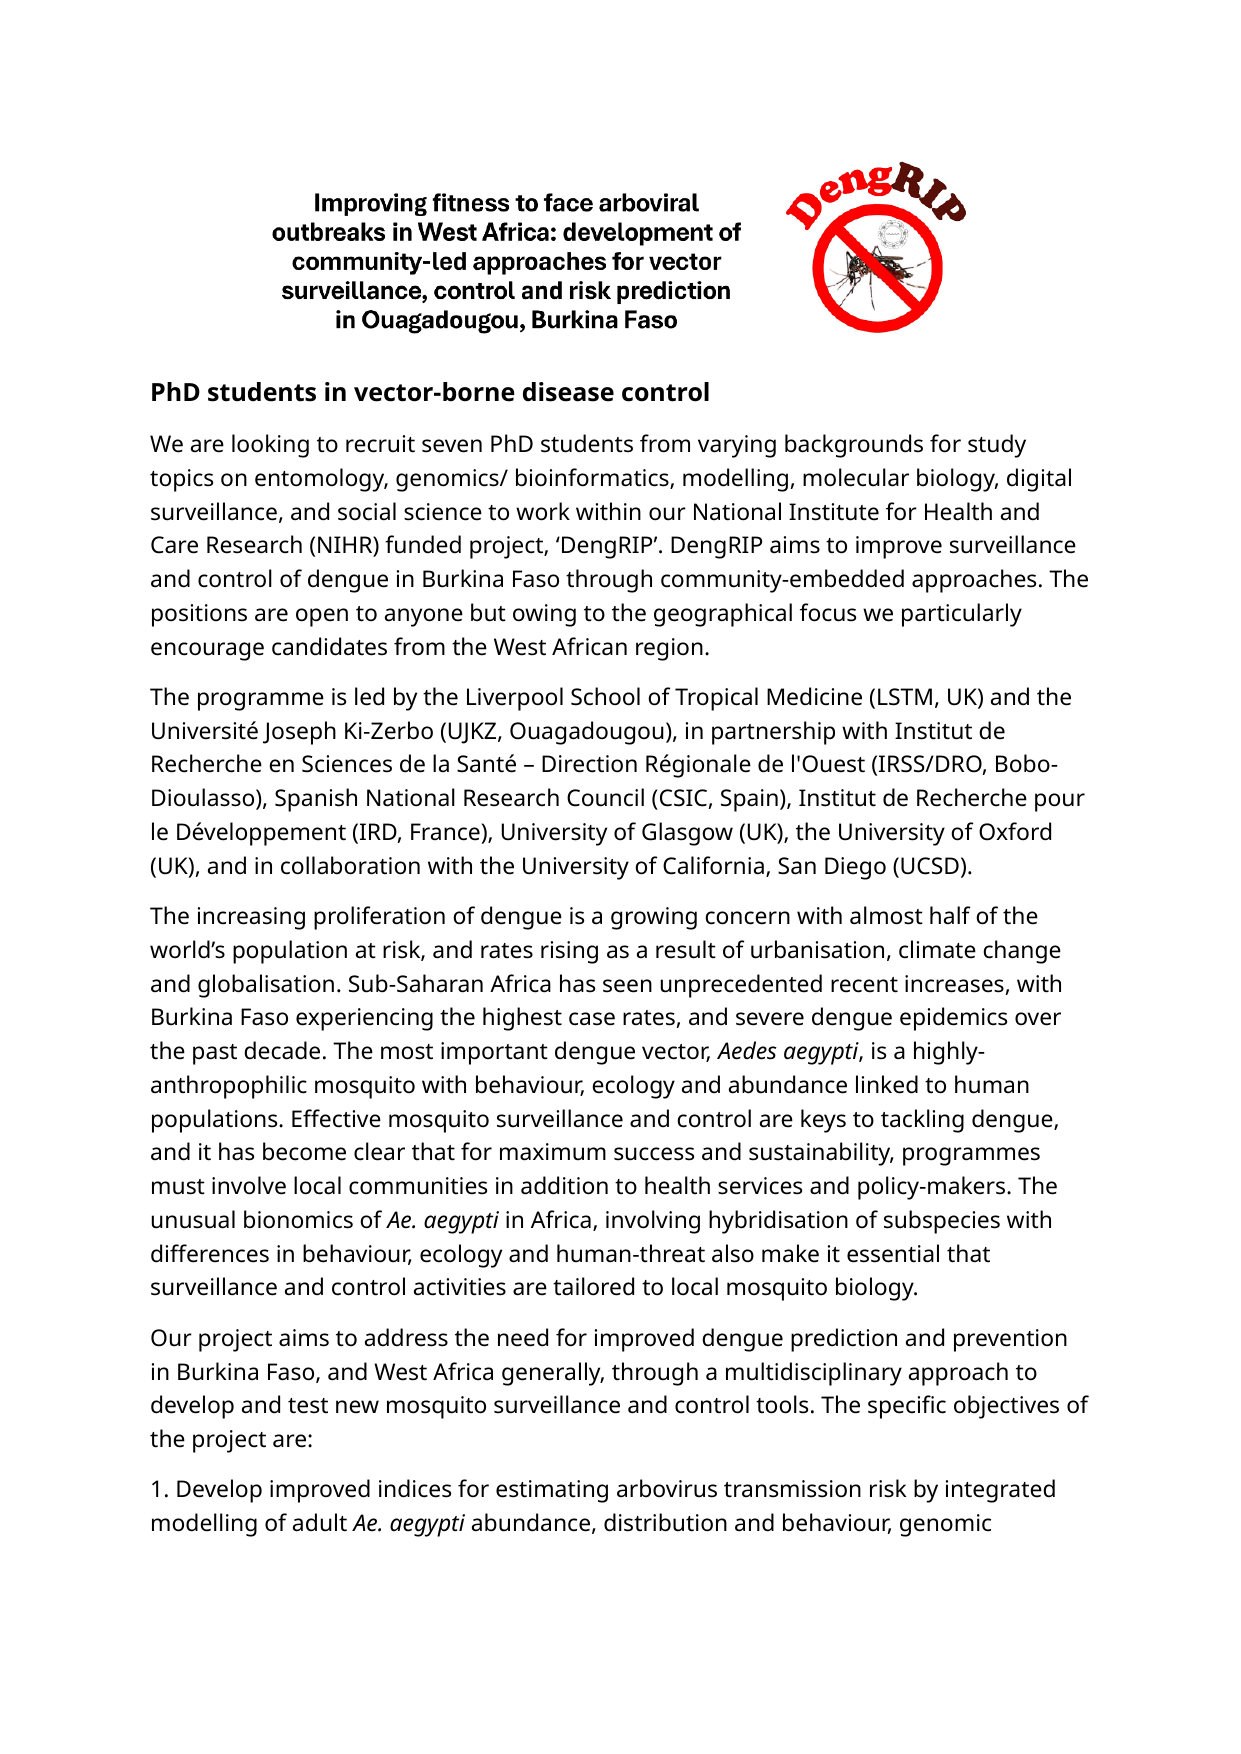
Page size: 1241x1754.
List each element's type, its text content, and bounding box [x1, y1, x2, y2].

text We are looking to recruit seven PhD students from varying backgrounds for study topics on entomology, genomics/ bioinformatics, modelling, molecular biology, digital surveillance, and social science to work within our National Institute for Health and Care Research (NIHR) funded project, ‘DengRIP’. DengRIP aims to improve surveillance and control of dengue in Burkina Faso through community-embedded approaches. The positions are open to anyone but owing to the geographical focus we particularly encourage candidates from the West African region. [150, 428, 1090, 662]
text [150, 1473, 1090, 1538]
text Our project aims to address the need for improved dengue prediction and prevention in Burkina Faso, and West Africa generally, through a multidisciplinary approach to develop and test new mosquito surveillance and control tools. The specific objectives of the project are: [150, 1322, 1090, 1454]
text PhD students in vector-borne disease control [150, 374, 1090, 409]
picture [255, 150, 985, 356]
text The increasing proliferation of dengue is a growing concern with almost half of the world’s population at risk, and rates rising as a result of urbanisation, climate change and globalisation. Sub-Saharan Africa has seen unprecedented recent increases, with Burkina Faso experiencing the highest case rates, and severe dengue epidemics over the past decade. The most important dengue vector, Aedes aegypti, is a highly-anthropophilic mosquito with behaviour, ecology and abundance linked to human populations. Effective mosquito surveillance and control are keys to tackling dengue, and it has become clear that for maximum success and sustainability, programmes must involve local communities in addition to health services and policy-makers. The unusual bionomics of Ae. aegypti in Africa, involving hybridisation of subspecies with differences in behaviour, ecology and human-threat also make it essential that surveillance and control activities are tailored to local mosquito biology. [150, 900, 1090, 1303]
text The programme is led by the Liverpool School of Tropical Medicine (LSTM, UK) and the Université Joseph Ki-Zerbo (UJKZ, Ouagadougou), in partnership with Institut de Recherche en Sciences de la Santé – Direction Régionale de l'Ouest (IRSS/DRO, Bobo-Dioulasso), Spanish National Research Council (CSIC, Spain), Institut de Recherche pour le Développement (IRD, France), University of Glasgow (UK), the University of Oxford (UK), and in collaboration with the University of California, San Diego (UCSD). [150, 681, 1090, 881]
